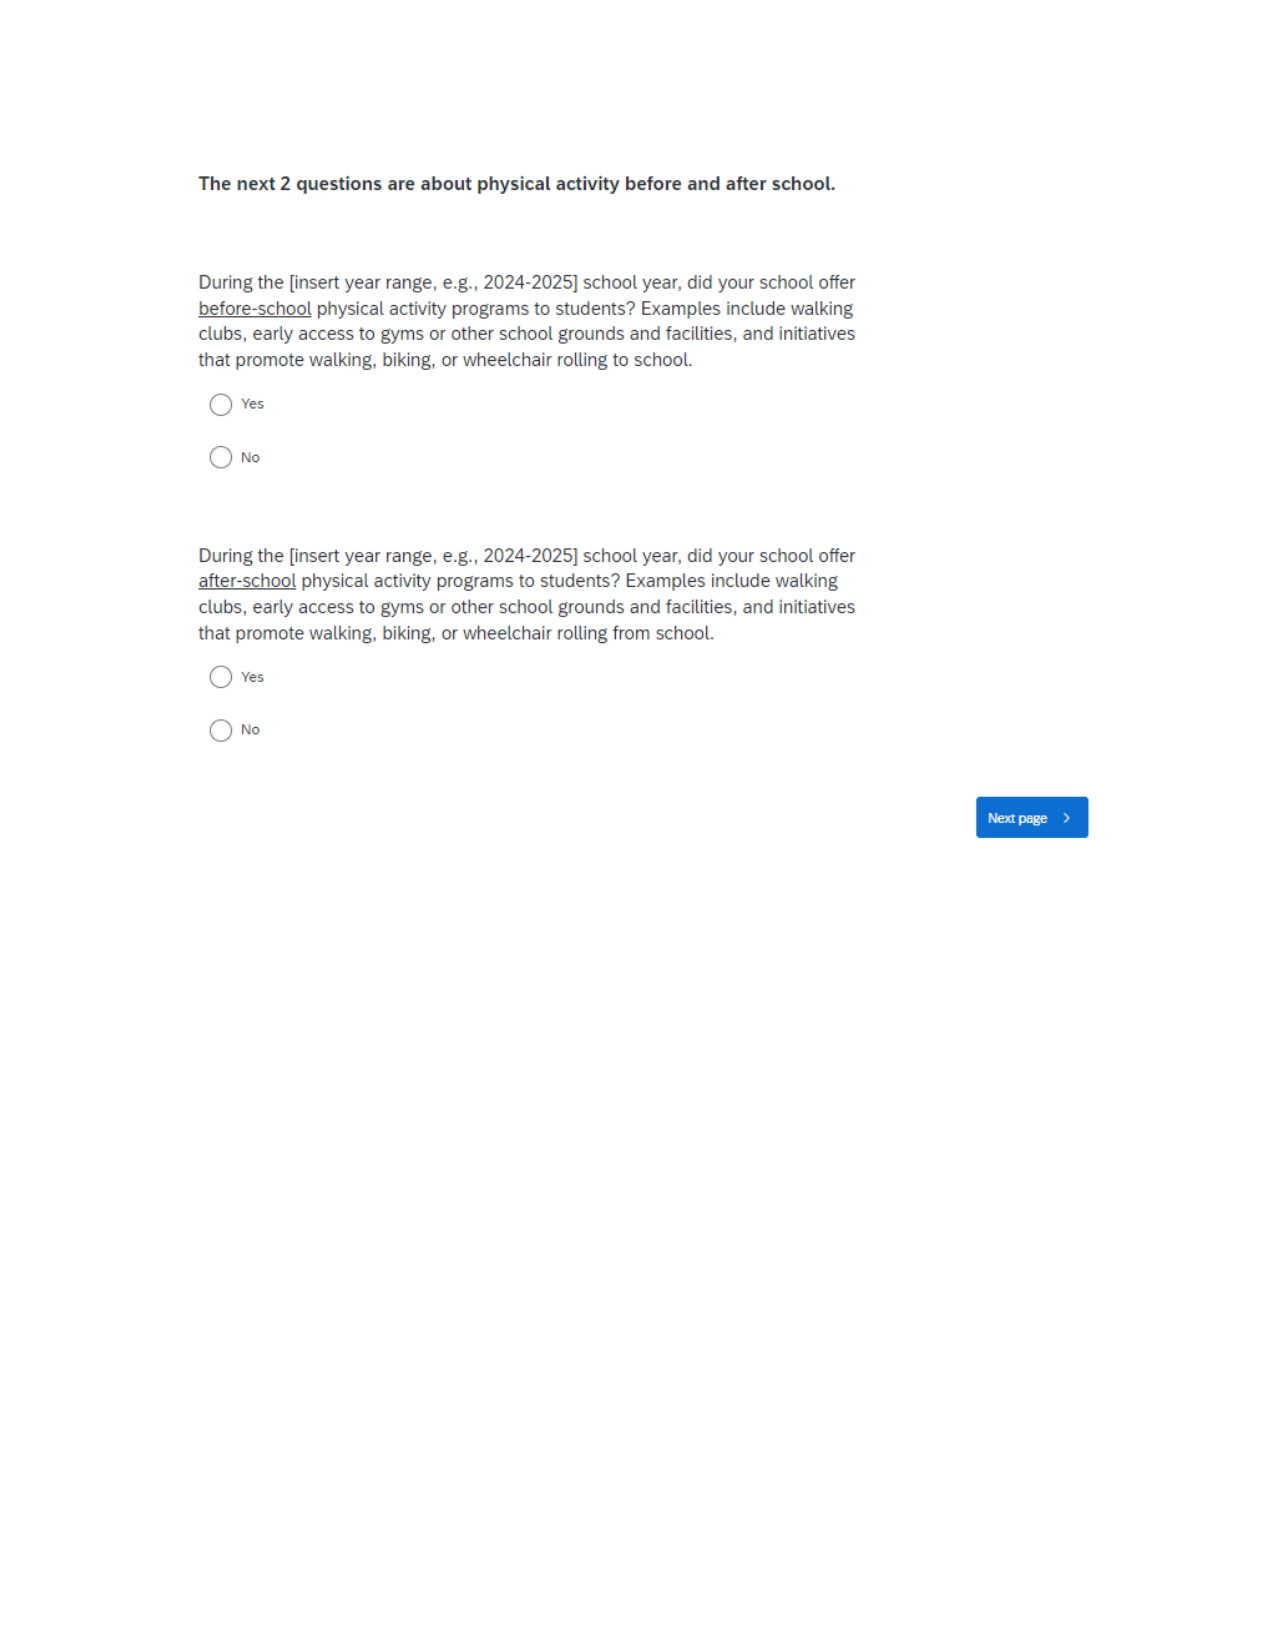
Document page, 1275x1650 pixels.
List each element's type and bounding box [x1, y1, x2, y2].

picture [150, 150, 1125, 878]
